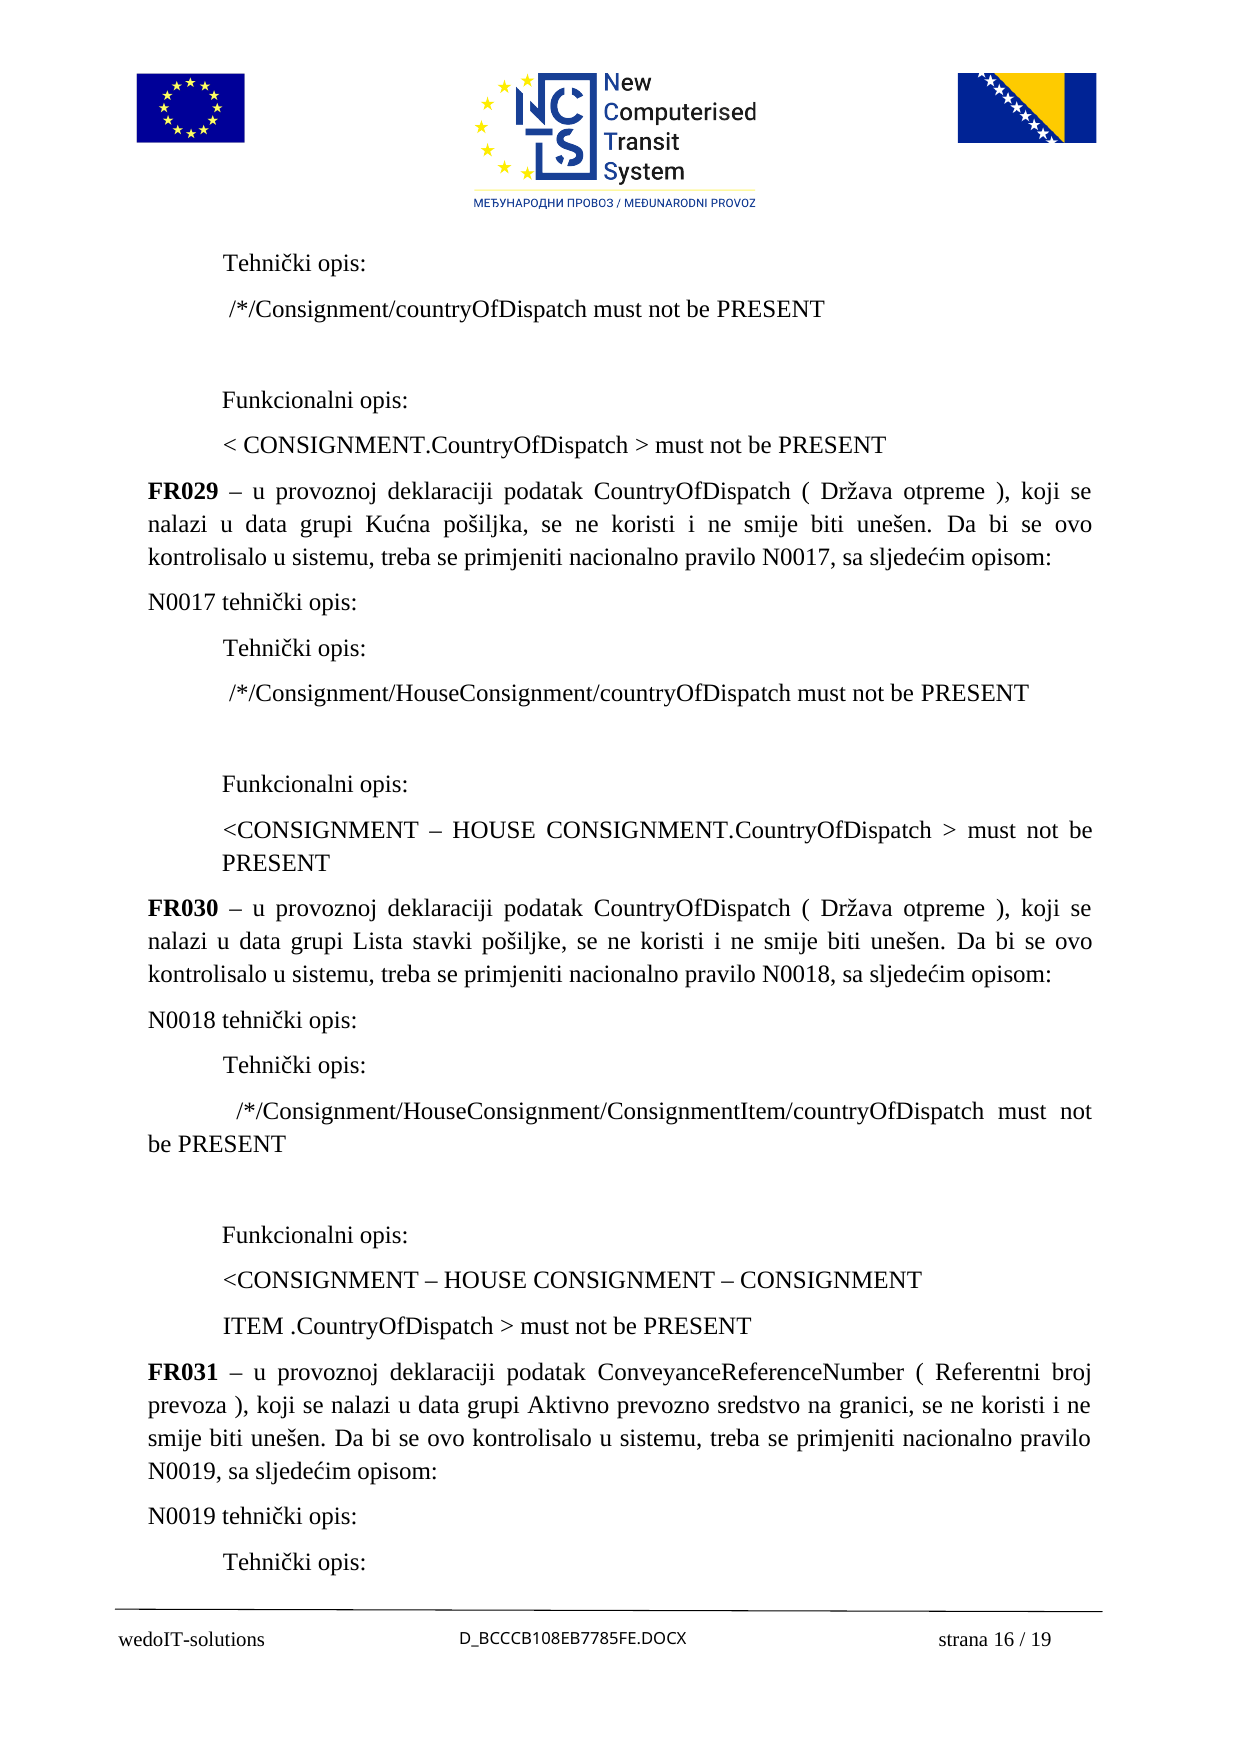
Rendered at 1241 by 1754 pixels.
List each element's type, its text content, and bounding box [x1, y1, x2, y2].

text FR031 – u provoznoj deklaraciji podatak ConveyanceReferenceNumber ( Referentni broj prevoza ), koji se nalazi u data grupi Aktivno prevozno sredstvo na granici, se ne koristi i ne smije biti unešen. Da bi se ovo kontrolisalo u sistemu, treba se primjeniti nacionalno pravilo N0019, sa sljedećim opisom: [148, 1357, 1092, 1484]
text /*/Consignment/HouseConsignment/ConsignmentItem/countryOfDispatch must not be PRESENT [148, 1096, 1092, 1158]
text /*/Consignment/HouseConsignment/countryOfDispatch must not be PRESENT [148, 678, 1092, 707]
text FR029 – u provoznoj deklaraciji podatak CountryOfDispatch ( Država otpreme ), koji se nalazi u data grupi Kućna pošiljka, se ne koristi i ne smije biti unešen. Da bi se ovo kontrolisalo u sistemu, treba se primjeniti nacionalno pravilo N0017, sa sljedećim opisom: [148, 476, 1092, 571]
text FR030 – u provoznoj deklaraciji podatak CountryOfDispatch ( Država otpreme ), koji se nalazi u data grupi Lista stavki pošiljke, se ne koristi i ne smije biti unešen. Da bi se ovo kontrolisalo u sistemu, treba se primjeniti nacionalno pravilo N0018, sa sljedećim opisom: [148, 893, 1092, 988]
text Tehnički opis: [148, 1547, 1092, 1576]
picture [136, 73, 245, 143]
text Tehnički opis: [148, 633, 1092, 662]
text N0017 tehnički opis: [148, 587, 1092, 616]
picture [957, 73, 1097, 143]
text Funkcionalni opis: [222, 385, 1092, 413]
text ITEM .CountryOfDispatch > must not be PRESENT [222, 1311, 1092, 1340]
text /*/Consignment/countryOfDispatch must not be PRESENT [148, 294, 1092, 322]
text Funkcionalni opis: [222, 769, 1092, 798]
text N0019 tehnički opis: [148, 1501, 1092, 1530]
text Tehnički opis: [148, 248, 1092, 277]
text < CONSIGNMENT.CountryOfDispatch > must not be PRESENT [222, 430, 1092, 459]
text N0018 tehnički opis: [148, 1005, 1092, 1034]
text Funkcionalni opis: [222, 1220, 1092, 1249]
text <CONSIGNMENT – HOUSE CONSIGNMENT.CountryOfDispatch > must not be PRESENT [222, 815, 1092, 877]
text Tehnički opis: [148, 1051, 1092, 1079]
picture [474, 73, 756, 209]
text <CONSIGNMENT – HOUSE CONSIGNMENT – CONSIGNMENT [222, 1266, 1092, 1294]
